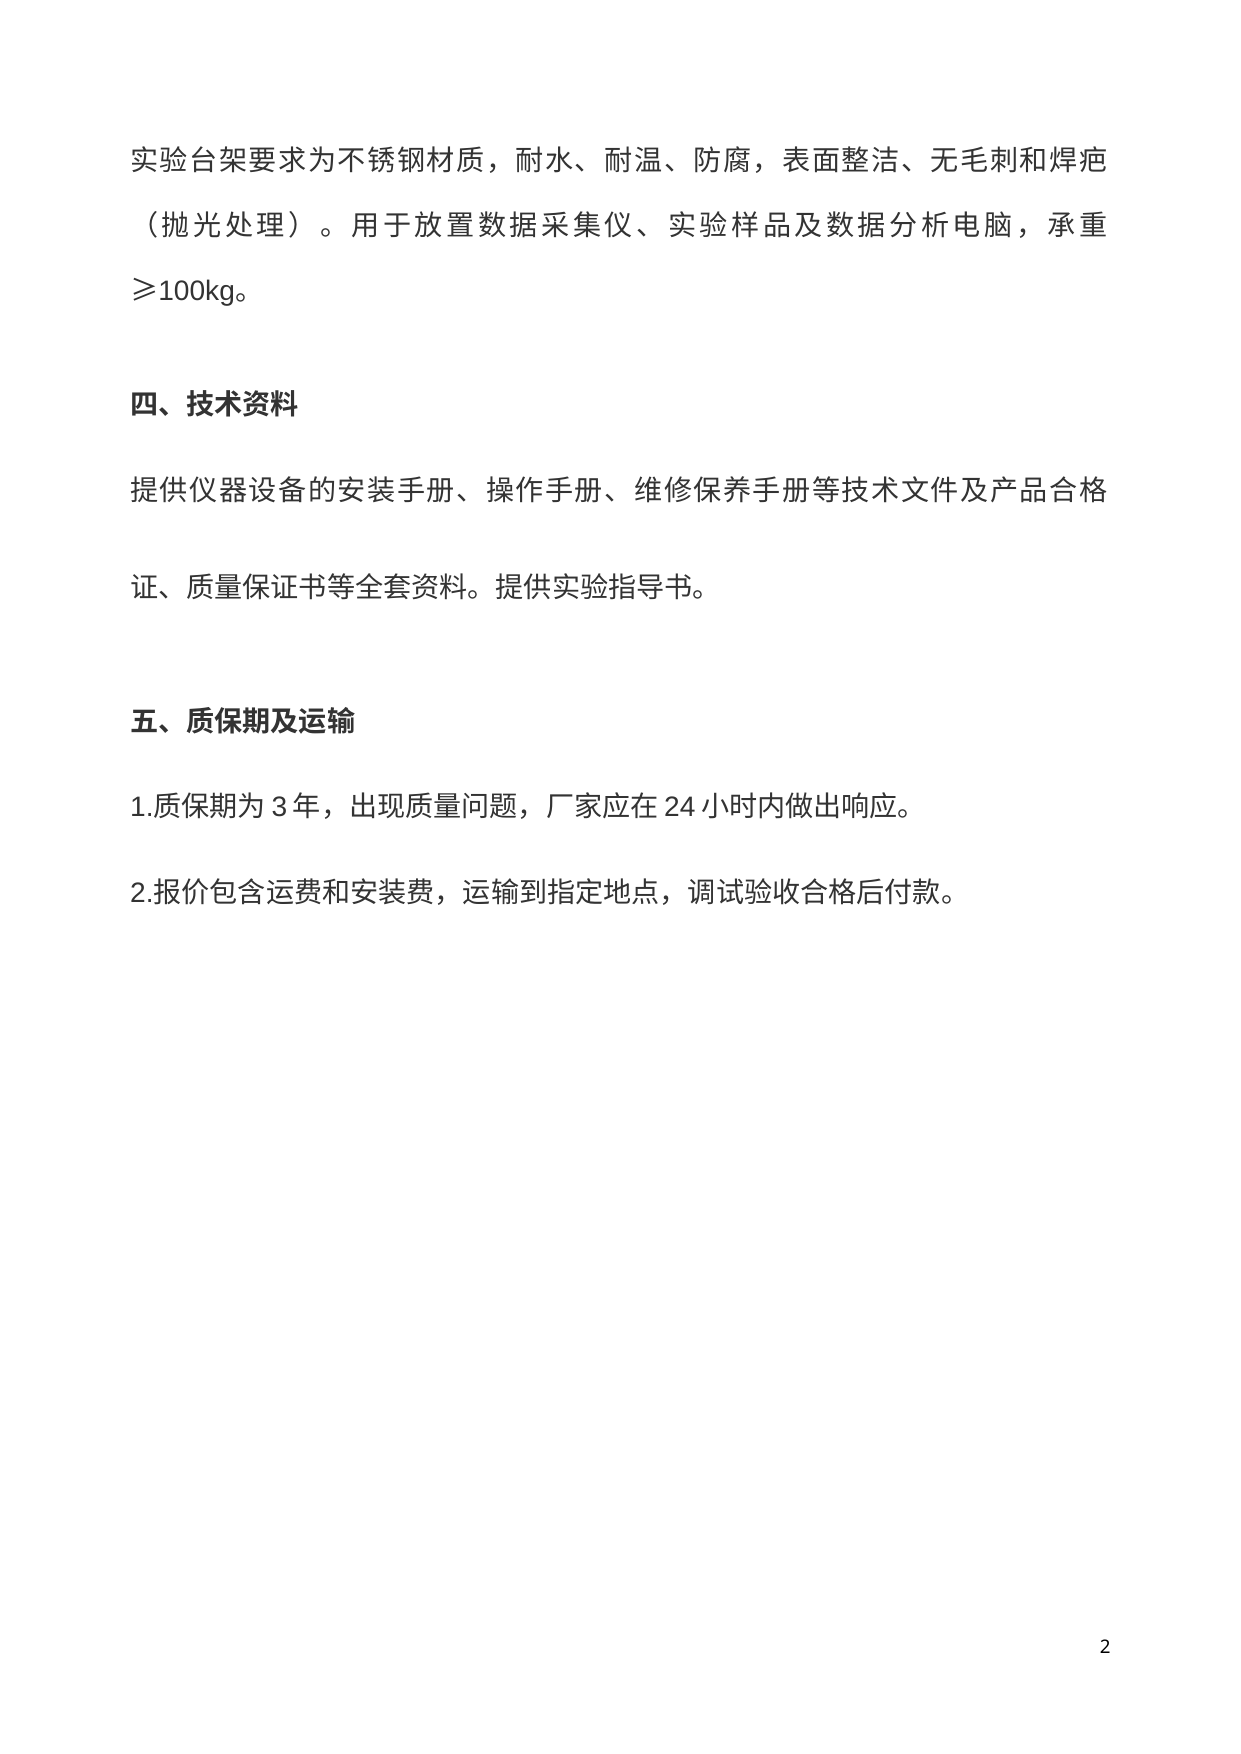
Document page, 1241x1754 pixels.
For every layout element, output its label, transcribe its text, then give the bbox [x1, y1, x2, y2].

list 实验台架要求为不锈钢材质，耐水、耐温、防腐，表面整洁、无毛刺和焊疤（抛光处理）。用于放置数据采集仪、实验样品及数据分析电脑，承重≥100kg。 [130, 126, 1110, 321]
text 提供仪器设备的安装手册、操作手册、维修保养手册等技术文件及产品合格证、质量保证书等全套资料。提供实验指导书。 [130, 455, 1110, 618]
list 1.质保期为3年，出现质量问题，厂家应在24小时内做出响应。 [130, 772, 1110, 837]
list 2.报价包含运费和安装费，运输到指定地点，调试验收合格后付款。 [130, 857, 1110, 922]
text 五、质保期及运输 [130, 687, 1110, 752]
text 四、技术资料 [130, 370, 1110, 435]
